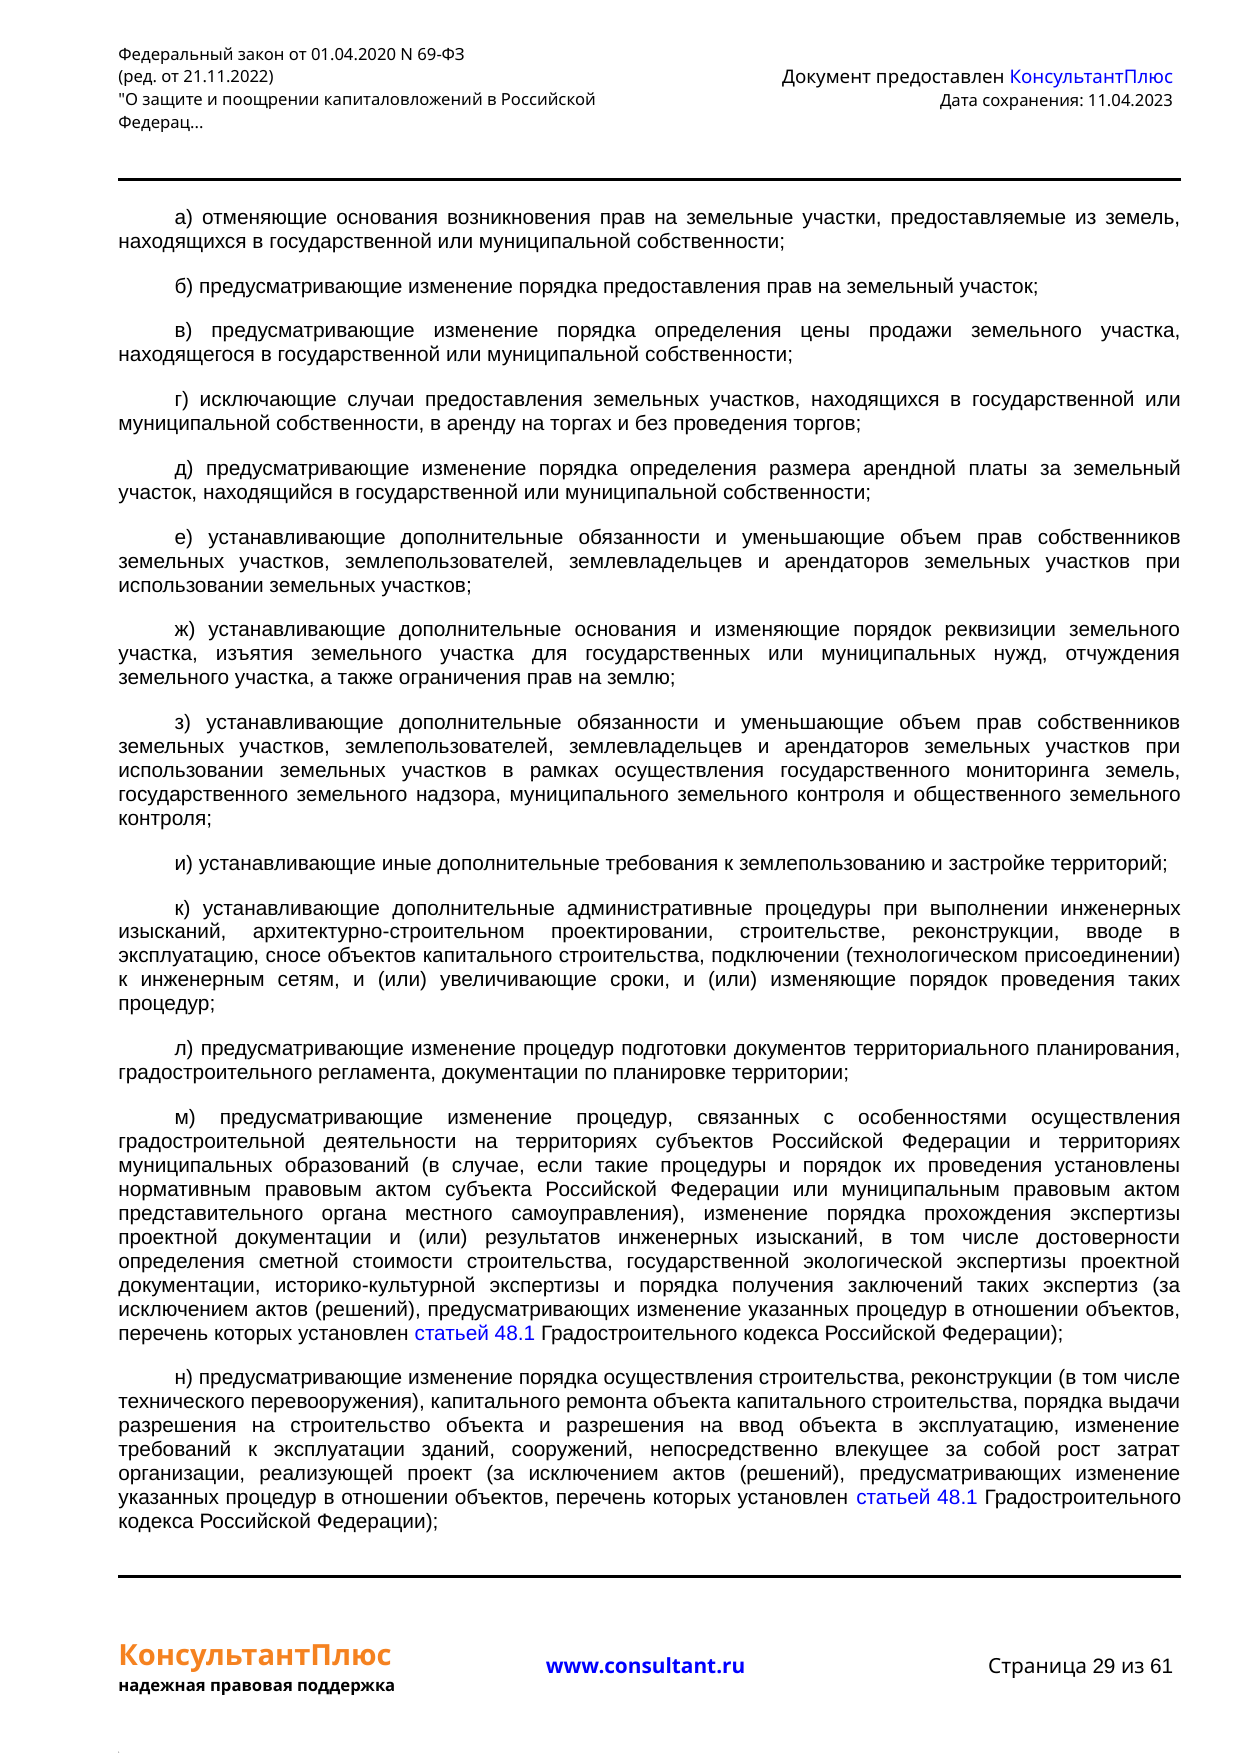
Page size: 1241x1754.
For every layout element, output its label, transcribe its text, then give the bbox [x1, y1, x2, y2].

text ж) устанавливающие дополнительные основания и изменяющие порядок реквизиции земельного участка, изъятия земельного участка для государственных или муниципальных нужд, отчуждения земельного участка, а также ограничения прав на землю; [118, 617, 1181, 689]
text м) предусматривающие изменение процедур, связанных с особенностями осуществления градостроительной деятельности на территориях субъектов Российской Федерации и территориях муниципальных образований (в случае, если такие процедуры и порядок их проведения установлены нормативным правовым актом субъекта Российской Федерации или муниципальным правовым актом представительного органа местного самоуправления), изменение порядка прохождения экспертизы проектной документации и (или) результатов инженерных изысканий, в том числе достоверности определения сметной стоимости строительства, государственной экологической экспертизы проектной документации, историко-культурной экспертизы и порядка получения заключений таких экспертиз (за исключением актов (решений), предусматривающих изменение указанных процедур в отношении объектов, перечень которых установлен статьей 48.1 Градостроительного кодекса Российской Федерации); [118, 1105, 1181, 1344]
text д) предусматривающие изменение порядка определения размера арендной платы за земельный участок, находящийся в государственной или муниципальной собственности; [118, 456, 1181, 504]
text л) предусматривающие изменение процедур подготовки документов территориального планирования, градостроительного регламента, документации по планировке территории; [118, 1036, 1181, 1084]
text г) исключающие случаи предоставления земельных участков, находящихся в государственной или муниципальной собственности, в аренду на торгах и без проведения торгов; [118, 387, 1181, 435]
text а) отменяющие основания возникновения прав на земельные участки, предоставляемые из земель, находящихся в государственной или муниципальной собственности; [118, 205, 1181, 253]
text в) предусматривающие изменение порядка определения цены продажи земельного участка, находящегося в государственной или муниципальной собственности; [118, 318, 1181, 366]
text к) устанавливающие дополнительные административные процедуры при выполнении инженерных изысканий, архитектурно-строительном проектировании, строительстве, реконструкции, вводе в эксплуатацию, сносе объектов капитального строительства, подключении (технологическом присоединении) к инженерным сетям, и (или) увеличивающие сроки, и (или) изменяющие порядок проведения таких процедур; [118, 895, 1181, 1015]
text з) устанавливающие дополнительные обязанности и уменьшающие объем прав собственников земельных участков, землепользователей, землевладельцев и арендаторов земельных участков при использовании земельных участков в рамках осуществления государственного мониторинга земель, государственного земельного надзора, муниципального земельного контроля и общественного земельного контроля; [118, 710, 1181, 830]
text и) устанавливающие иные дополнительные требования к землепользованию и застройке территорий; [118, 851, 1181, 874]
text б) предусматривающие изменение порядка предоставления прав на земельный участок; [118, 273, 1181, 297]
text е) устанавливающие дополнительные обязанности и уменьшающие объем прав собственников земельных участков, землепользователей, землевладельцев и арендаторов земельных участков при использовании земельных участков; [118, 524, 1181, 596]
text н) предусматривающие изменение порядка осуществления строительства, реконструкции (в том числе технического перевооружения), капитального ремонта объекта капитального строительства, порядка выдачи разрешения на строительство объекта и разрешения на ввод объекта в эксплуатацию, изменение требований к эксплуатации зданий, сооружений, непосредственно влекущее за собой рост затрат организации, реализующей проект (за исключением актов (решений), предусматривающих изменение указанных процедур в отношении объектов, перечень которых установлен статьей 48.1 Градостроительного кодекса Российской Федерации); [118, 1365, 1181, 1533]
